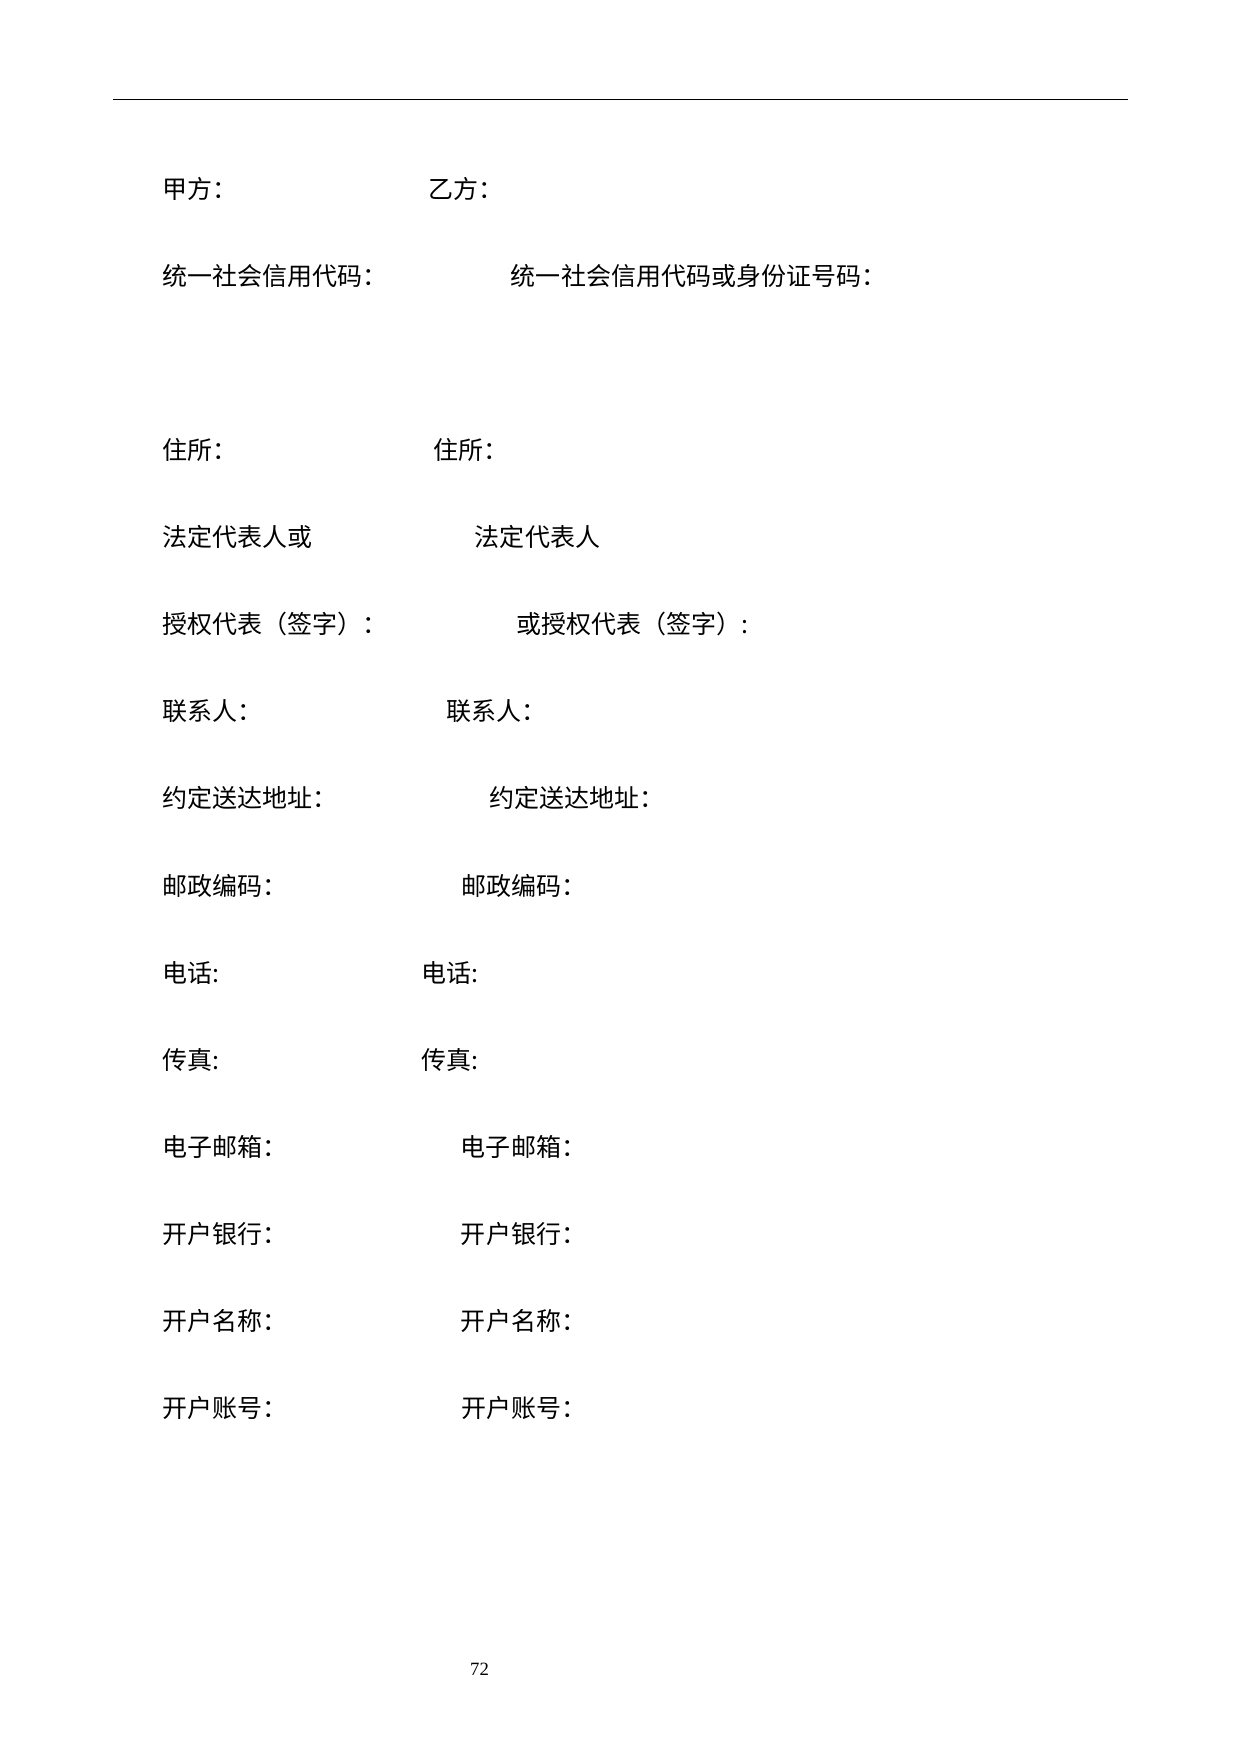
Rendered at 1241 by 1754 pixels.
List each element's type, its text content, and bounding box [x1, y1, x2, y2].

text 甲方： 乙方： [112, 153, 1128, 222]
text 法定代表人或 法定代表人 [112, 501, 1128, 570]
text 授权代表（签字）： 或授权代表（签字）: [112, 588, 1128, 657]
text 联系人： 联系人： [112, 675, 1128, 744]
text 开户名称： 开户名称： [112, 1285, 1128, 1354]
text 开户账号： 开户账号： [112, 1372, 1128, 1441]
text 约定送达地址： 约定送达地址： [112, 762, 1128, 831]
text 统一社会信用代码： 统一社会信用代码或身份证号码： [112, 240, 1128, 309]
text 住所： 住所： [112, 414, 1128, 483]
text 电话: 电话: [112, 937, 1128, 1006]
text 电子邮箱： 电子邮箱： [112, 1111, 1128, 1180]
text 传真: 传真: [112, 1024, 1128, 1093]
text 开户银行： 开户银行： [112, 1198, 1128, 1267]
text 邮政编码： 邮政编码： [112, 849, 1128, 918]
